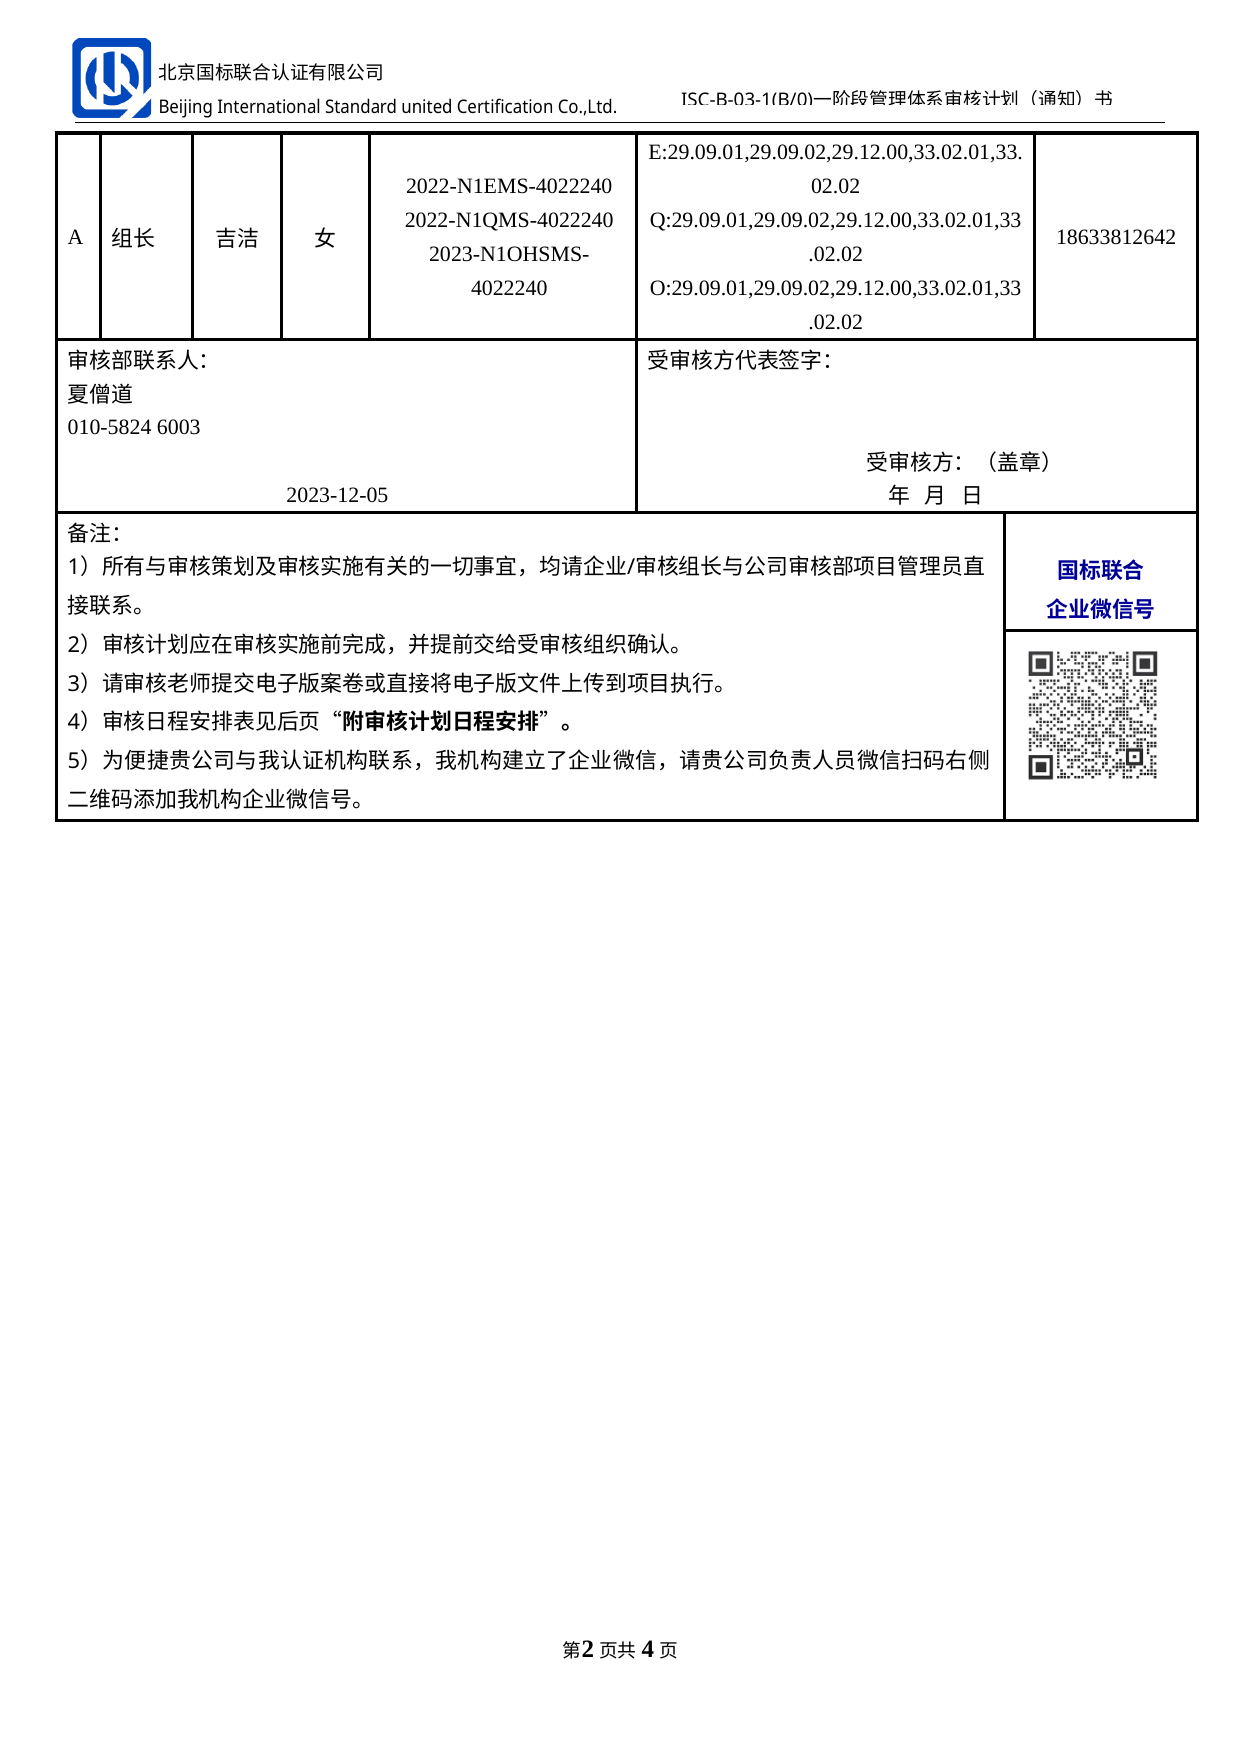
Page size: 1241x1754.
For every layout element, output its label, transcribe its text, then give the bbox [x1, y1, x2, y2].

table_cell E:29.09.01,29.09.02,29.12.00,33.02.01,33.02.02 Q:29.09.01,29.09.02,29.12.00,33.02.01,33.02.02 O:29.09.01,29.09.02,29.12.00,33.02.01,33.02.02 [638, 135, 1033, 338]
table_cell 组长 [102, 135, 191, 338]
picture [1020, 645, 1166, 789]
table_cell 国标联合 企业微信号 [1006, 514, 1196, 629]
table_cell 18633812642 [1036, 135, 1196, 338]
table_cell [1006, 632, 1196, 819]
table_cell 女 [283, 135, 368, 338]
table_cell 2022-N1EMS-4022240 2022-N1QMS-4022240 2023-N1OHSMS-4022240 [371, 135, 635, 338]
table_cell 审核部联系人： 夏僧道 010-5824 6003 2023-12-05 [58, 341, 635, 511]
picture [72, 38, 152, 118]
table_cell 受审核方代表签字： 受审核方：（盖章） 年 月 日 [638, 341, 1196, 511]
table_cell 吉洁 [194, 135, 280, 338]
table_cell A [58, 135, 99, 338]
table_cell 备注： 1）所有与审核策划及审核实施有关的一切事宜，均请企业/审核组长与公司审核部项目管理员直接联系。 2）审核计划应在审核实施前完成，并提前交给受审核组织确认。 3）请审核老师提交电子版案卷或直接将电子版文件上传到项目执行。 4）审核日程安排表见后页“附审核计划日程安排”。 5）为便捷贵公司与我认证机构联系，我机构建立了企业微信，请贵公司负责人员微信扫码右侧二维码添加我机构企业微信号。 [58, 514, 1003, 819]
